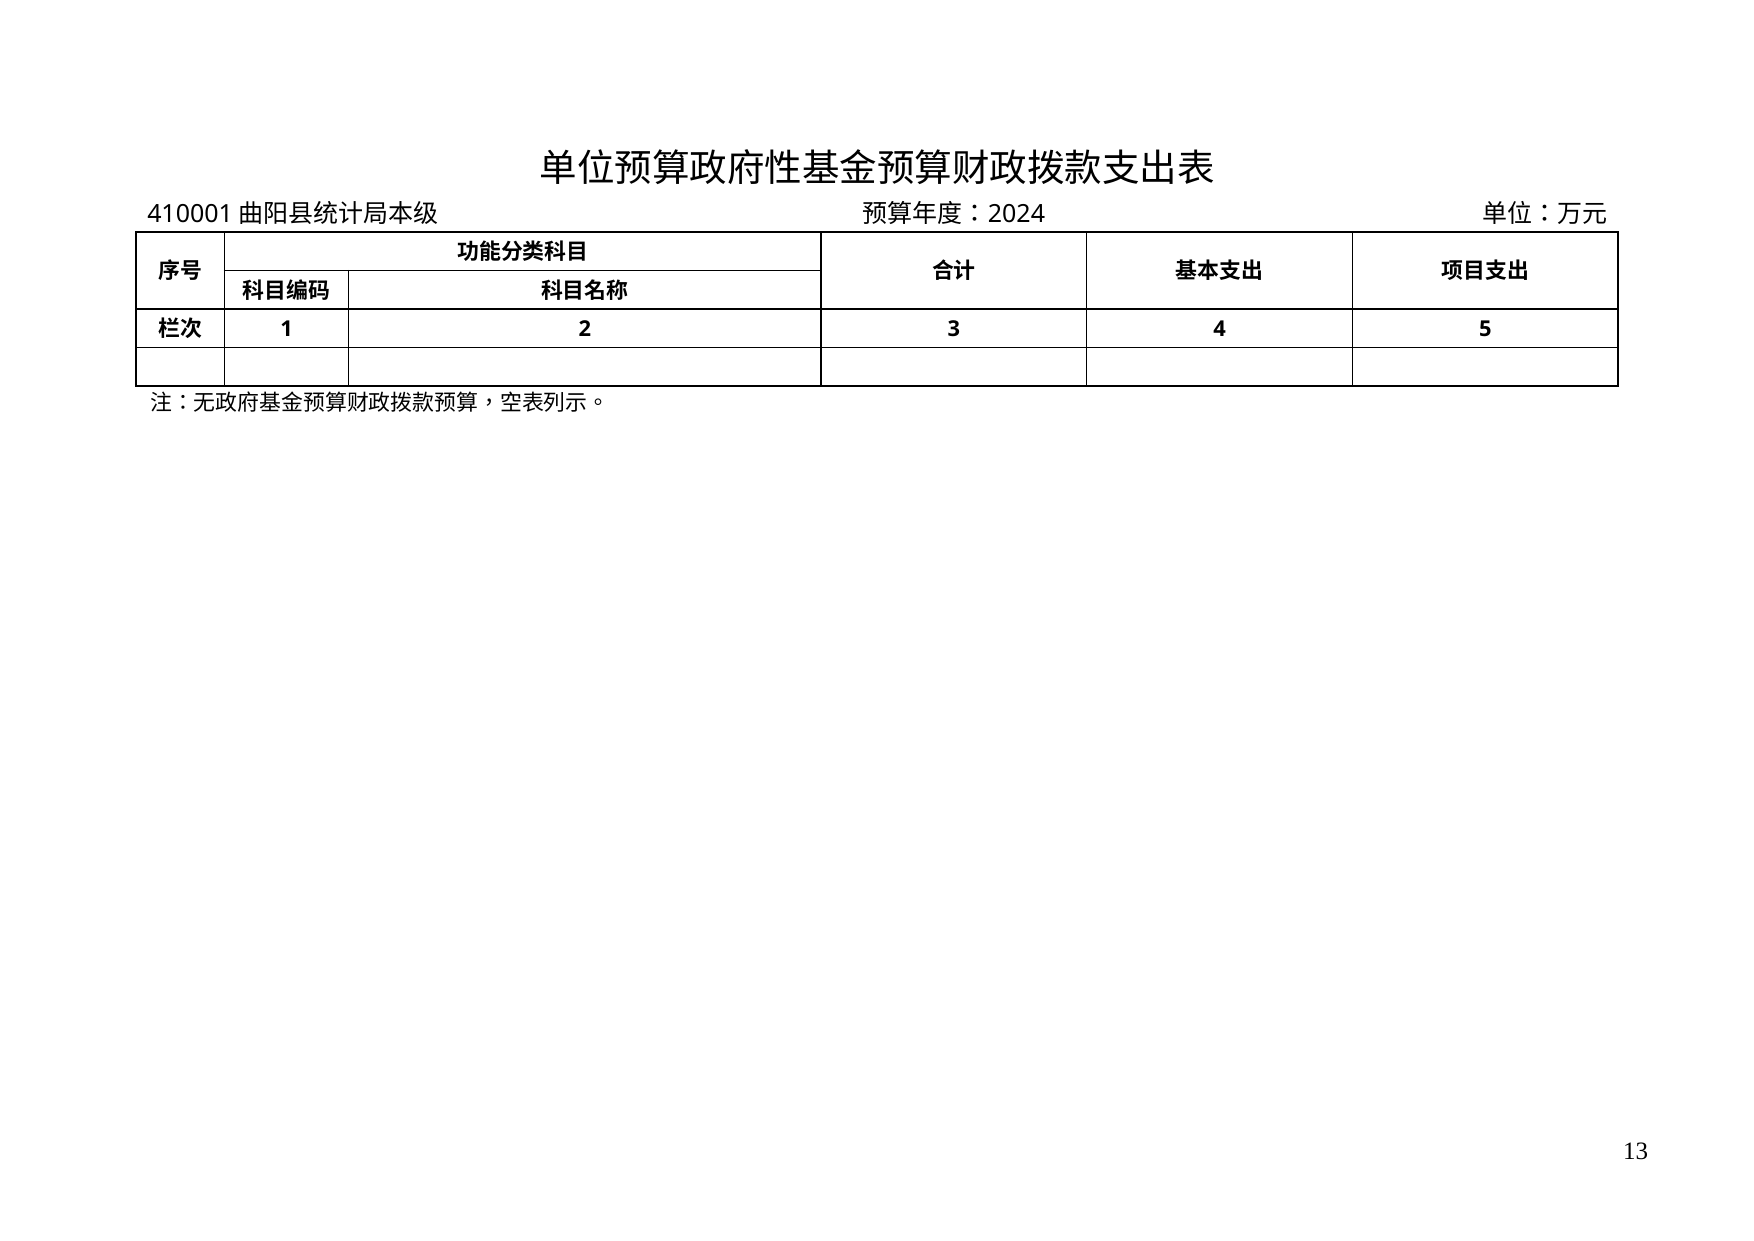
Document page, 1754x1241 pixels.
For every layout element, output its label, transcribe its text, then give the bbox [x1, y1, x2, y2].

table_cell 3 [822, 310, 1086, 347]
table_cell 4 [1087, 310, 1352, 347]
table_cell 合计 [822, 233, 1086, 308]
table_cell 功能分类科目 [225, 233, 820, 270]
table_cell [137, 348, 224, 385]
table_cell 栏次 [137, 310, 224, 347]
table_cell 5 [1353, 310, 1617, 347]
table_cell [225, 348, 348, 385]
table_cell 科目编码 [225, 271, 348, 308]
table_header 预算年度：2024 [822, 195, 1086, 231]
table_header 单位：万元 [1087, 195, 1617, 231]
table_cell 序号 [137, 233, 224, 308]
table_header 410001曲阳县统计局本级 [137, 195, 820, 231]
table_cell 1 [225, 310, 348, 347]
table_cell 项目支出 [1353, 233, 1617, 308]
table_cell [349, 348, 820, 385]
table_cell 2 [349, 310, 820, 347]
table_cell 科目名称 [349, 271, 820, 308]
table_cell [822, 348, 1086, 385]
table_cell [1087, 348, 1352, 385]
table_cell [1353, 348, 1617, 385]
text 注：无政府基金预算财政拨款预算，空表列示。 [106, 387, 1648, 416]
text 单位预算政府性基金预算财政拨款支出表 [106, 142, 1648, 193]
table_cell 基本支出 [1087, 233, 1352, 308]
